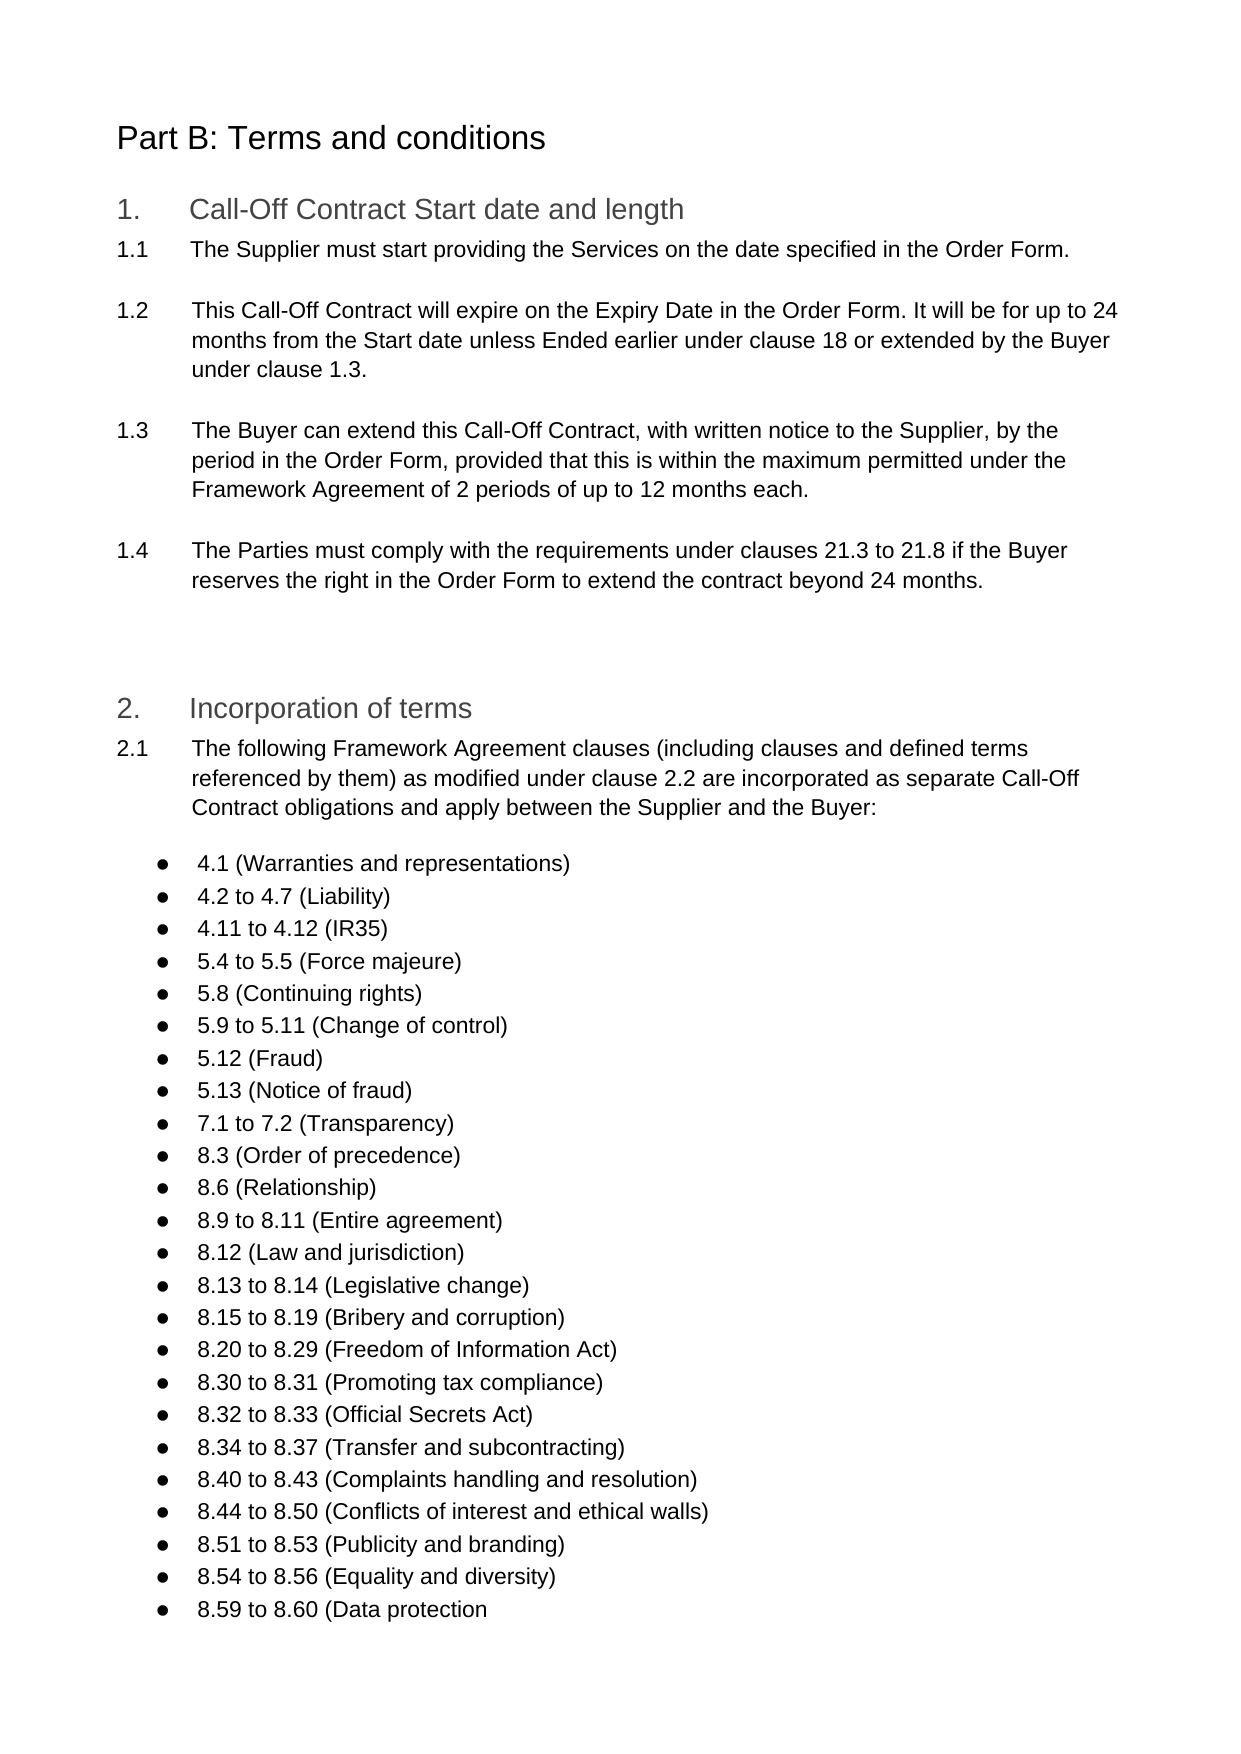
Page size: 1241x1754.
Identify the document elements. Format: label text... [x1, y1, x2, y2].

list 5.8 (Continuing rights) [156, 979, 1122, 1007]
list 8.13 to 8.14 (Legislative change) [156, 1271, 1122, 1299]
list 5.4 to 5.5 (Force majeure) [156, 947, 1122, 975]
list 4.2 to 4.7 (Liability) [156, 882, 1122, 910]
list 5.13 (Notice of fraud) [156, 1076, 1122, 1104]
list 8.51 to 8.53 (Publicity and branding) [156, 1530, 1122, 1558]
list 7.1 to 7.2 (Transparency) [156, 1109, 1122, 1137]
list 8.20 to 8.29 (Freedom of Information Act) [156, 1336, 1122, 1363]
list 5.12 (Fraud) [156, 1044, 1122, 1072]
list 8.40 to 8.43 (Complaints handling and resolution) [156, 1465, 1122, 1493]
list 8.32 to 8.33 (Official Secrets Act) [156, 1400, 1122, 1428]
list 8.6 (Relationship) [156, 1173, 1122, 1202]
text 1.1 The Supplier must start providing the Services on the date specified in the Order Form. [116, 236, 1122, 262]
subtitle 1. Call-Off Contract Start date and length [116, 192, 1122, 226]
subtitle 2. Incorporation of terms [116, 691, 1122, 724]
text 2.1 The following Framework Agreement clauses (including clauses and defined terms referenced by them) as modified under clause 2.2 are incorporated as separate Call-Off Contract obligations and apply between the Supplier and the Buyer: [116, 735, 1122, 821]
list 4.1 (Warranties and representations) [156, 849, 1122, 878]
list 8.3 (Order of precedence) [156, 1141, 1122, 1169]
list 8.9 to 8.11 (Entire agreement) [156, 1206, 1122, 1234]
list 8.12 (Law and jurisdiction) [156, 1238, 1122, 1266]
subtitle Part B: Terms and conditions [116, 118, 1122, 156]
list 8.34 to 8.37 (Transfer and subcontracting) [156, 1433, 1122, 1461]
text 1.2 This Call-Off Contract will expire on the Expiry Date in the Order Form. It will be for up to 24 months from the Start date unless Ended earlier under clause 18 or extended by the Buyer under clause 1.3. [116, 297, 1122, 383]
list 8.59 to 8.60 (Data protection [156, 1595, 1122, 1623]
list 4.11 to 4.12 (IR35) [156, 914, 1122, 942]
list 8.30 to 8.31 (Promoting tax compliance) [156, 1368, 1122, 1396]
list 8.54 to 8.56 (Equality and diversity) [156, 1562, 1122, 1590]
text 1.4 The Parties must comply with the requirements under clauses 21.3 to 21.8 if the Buyer reserves the right in the Order Form to extend the contract beyond 24 months. [116, 537, 1122, 593]
list 8.15 to 8.19 (Bribery and corruption) [156, 1303, 1122, 1331]
text 1.3 The Buyer can extend this Call-Off Contract, with written notice to the Supplier, by the period in the Order Form, provided that this is within the maximum permitted under the Framework Agreement of 2 periods of up to 12 months each. [116, 417, 1122, 503]
list 5.9 to 5.11 (Change of control) [156, 1012, 1122, 1039]
list 8.44 to 8.50 (Conflicts of interest and ethical walls) [156, 1497, 1122, 1526]
